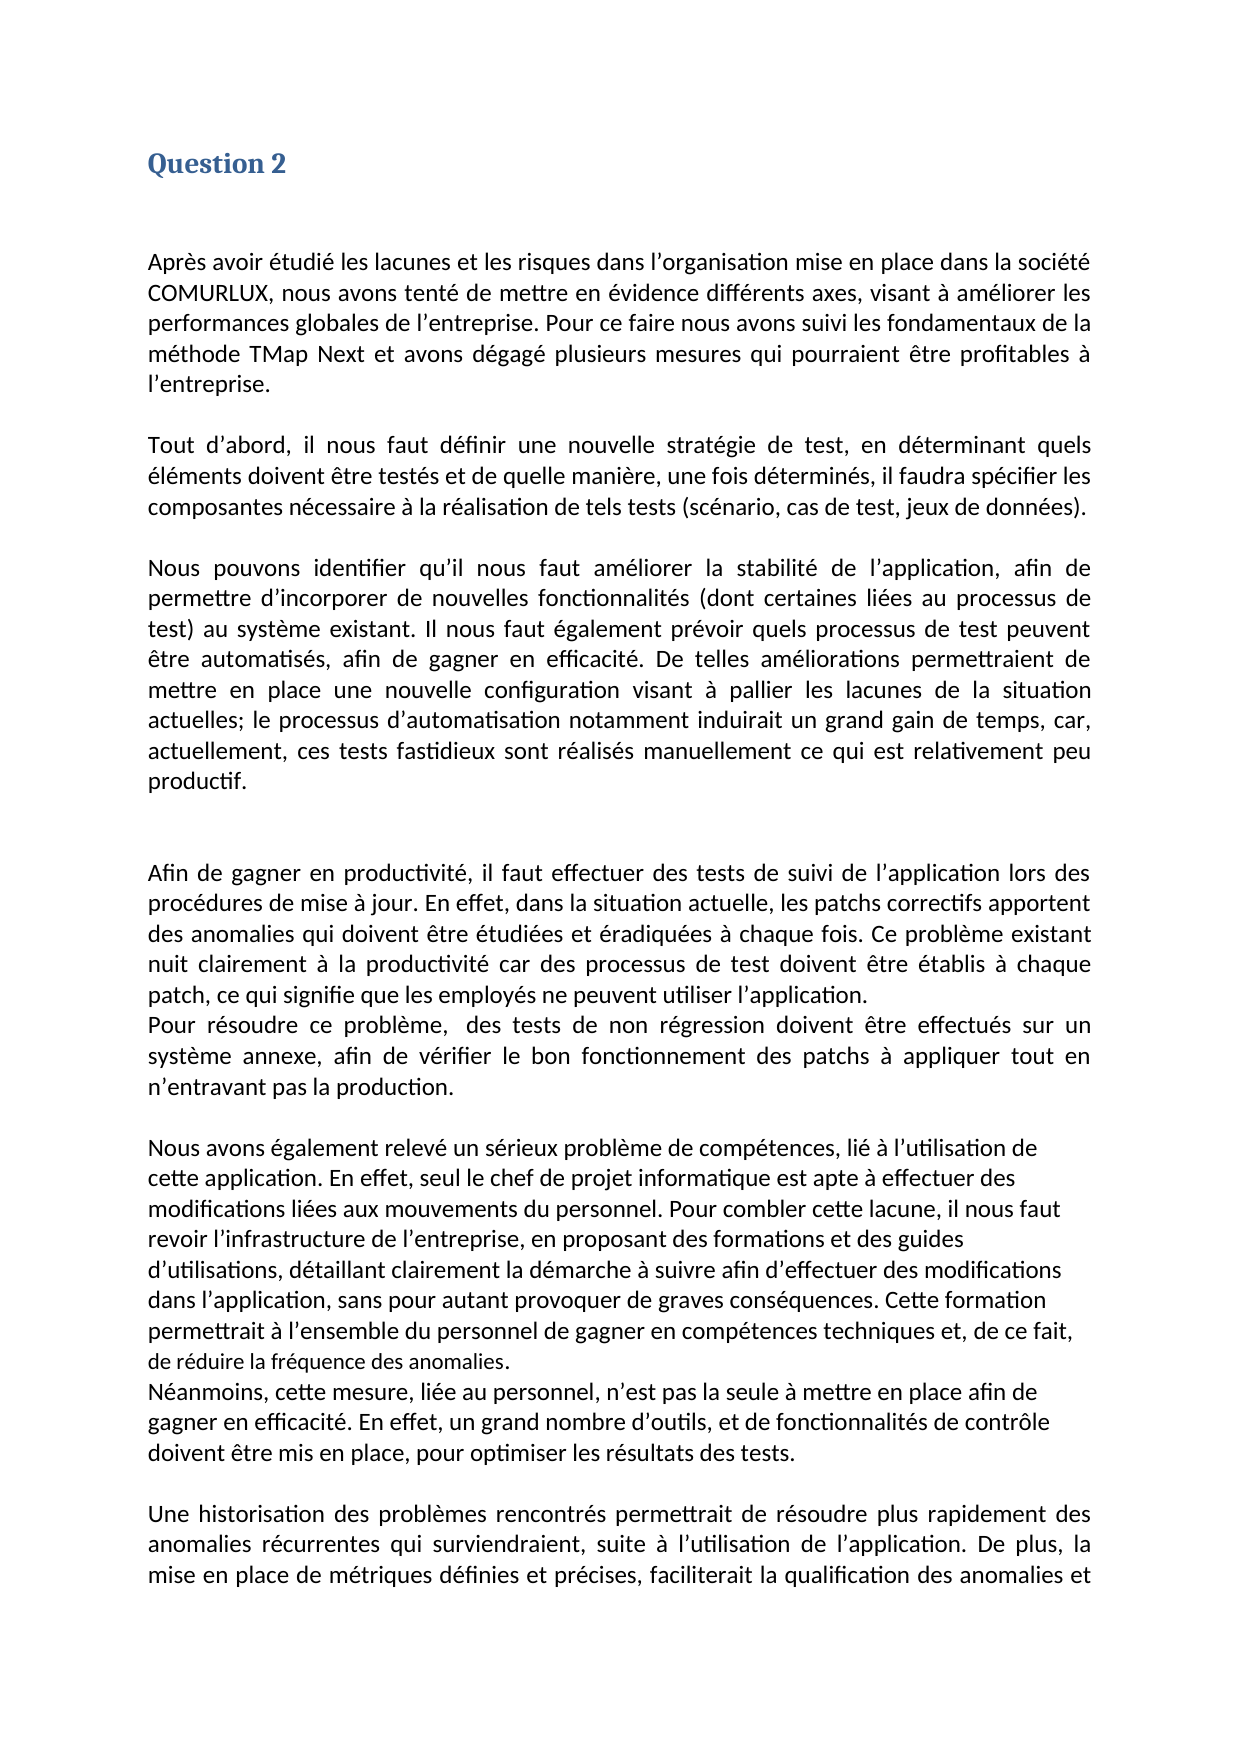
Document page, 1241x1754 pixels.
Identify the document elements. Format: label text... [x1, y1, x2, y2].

subtitle Question 2 [148, 148, 1093, 181]
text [148, 1498, 1093, 1589]
text Afin de gagner en productivité, il faut effectuer des tests de suivi de l’application lors des procédures de mise à jour. En effet, dans la situation actuelle, les patchs correctifs apportent des anomalies qui doivent être étudiées et éradiquées à chaque fois. Ce problème existant nuit clairement à la productivité car des processus de test doivent être établis à chaque patch, ce qui signifie que les employés ne peuvent utiliser l’application. [148, 857, 1093, 1009]
text Après avoir étudié les lacunes et les risques dans l’organisation mise en place dans la société COMURLUX, nous avons tenté de mettre en évidence différents axes, visant à améliorer les performances globales de l’entreprise. Pour ce faire nous avons suivi les fondamentaux de la méthode TMap Next et avons dégagé plusieurs mesures qui pourraient être profitables à l’entreprise. [148, 247, 1093, 399]
text Nous pouvons identifier qu’il nous faut améliorer la stabilité de l’application, afin de permettre d’incorporer de nouvelles fonctionnalités (dont certaines liées au processus de test) au système existant. Il nous faut également prévoir quels processus de test peuvent être automatisés, afin de gagner en efficacité. De telles améliorations permettraient de mettre en place une nouvelle configuration visant à pallier les lacunes de la situation actuelles; le processus d’automatisation notamment induirait un grand gain de temps, car, actuellement, ces tests fastidieux sont réalisés manuellement ce qui est relativement peu productif. [148, 552, 1093, 796]
text Nous avons également relevé un sérieux problème de compétences, lié à l’utilisation de cette application. En effet, seul le chef de projet informatique est apte à effectuer des modifications liées aux mouvements du personnel. Pour combler cette lacune, il nous faut revoir l’infrastructure de l’entreprise, en proposant des formations et des guides d’utilisations, détaillant clairement la démarche à suivre afin d’effectuer des modifications dans l’application, sans pour autant provoquer de graves conséquences. Cette formation permettrait à l’ensemble du personnel de gagner en compétences techniques et, de ce fait, de réduire la fréquence des anomalies. Néanmoins, cette mesure, liée au personnel, n’est pas la seule à mettre en place afin de gagner en efficacité. En effet, un grand nombre d’outils, et de fonctionnalités de contrôle doivent être mis en place, pour optimiser les résultats des tests. [148, 1132, 1093, 1467]
text Pour résoudre ce problème, des tests de non régression doivent être effectués sur un système annexe, afin de vérifier le bon fonctionnement des patchs à appliquer tout en n’entravant pas la production. [148, 1009, 1093, 1101]
text Tout d’abord, il nous faut définir une nouvelle stratégie de test, en déterminant quels éléments doivent être testés et de quelle manière, une fois déterminés, il faudra spécifier les composantes nécessaire à la réalisation de tels tests (scénario, cas de test, jeux de données). [148, 430, 1093, 521]
